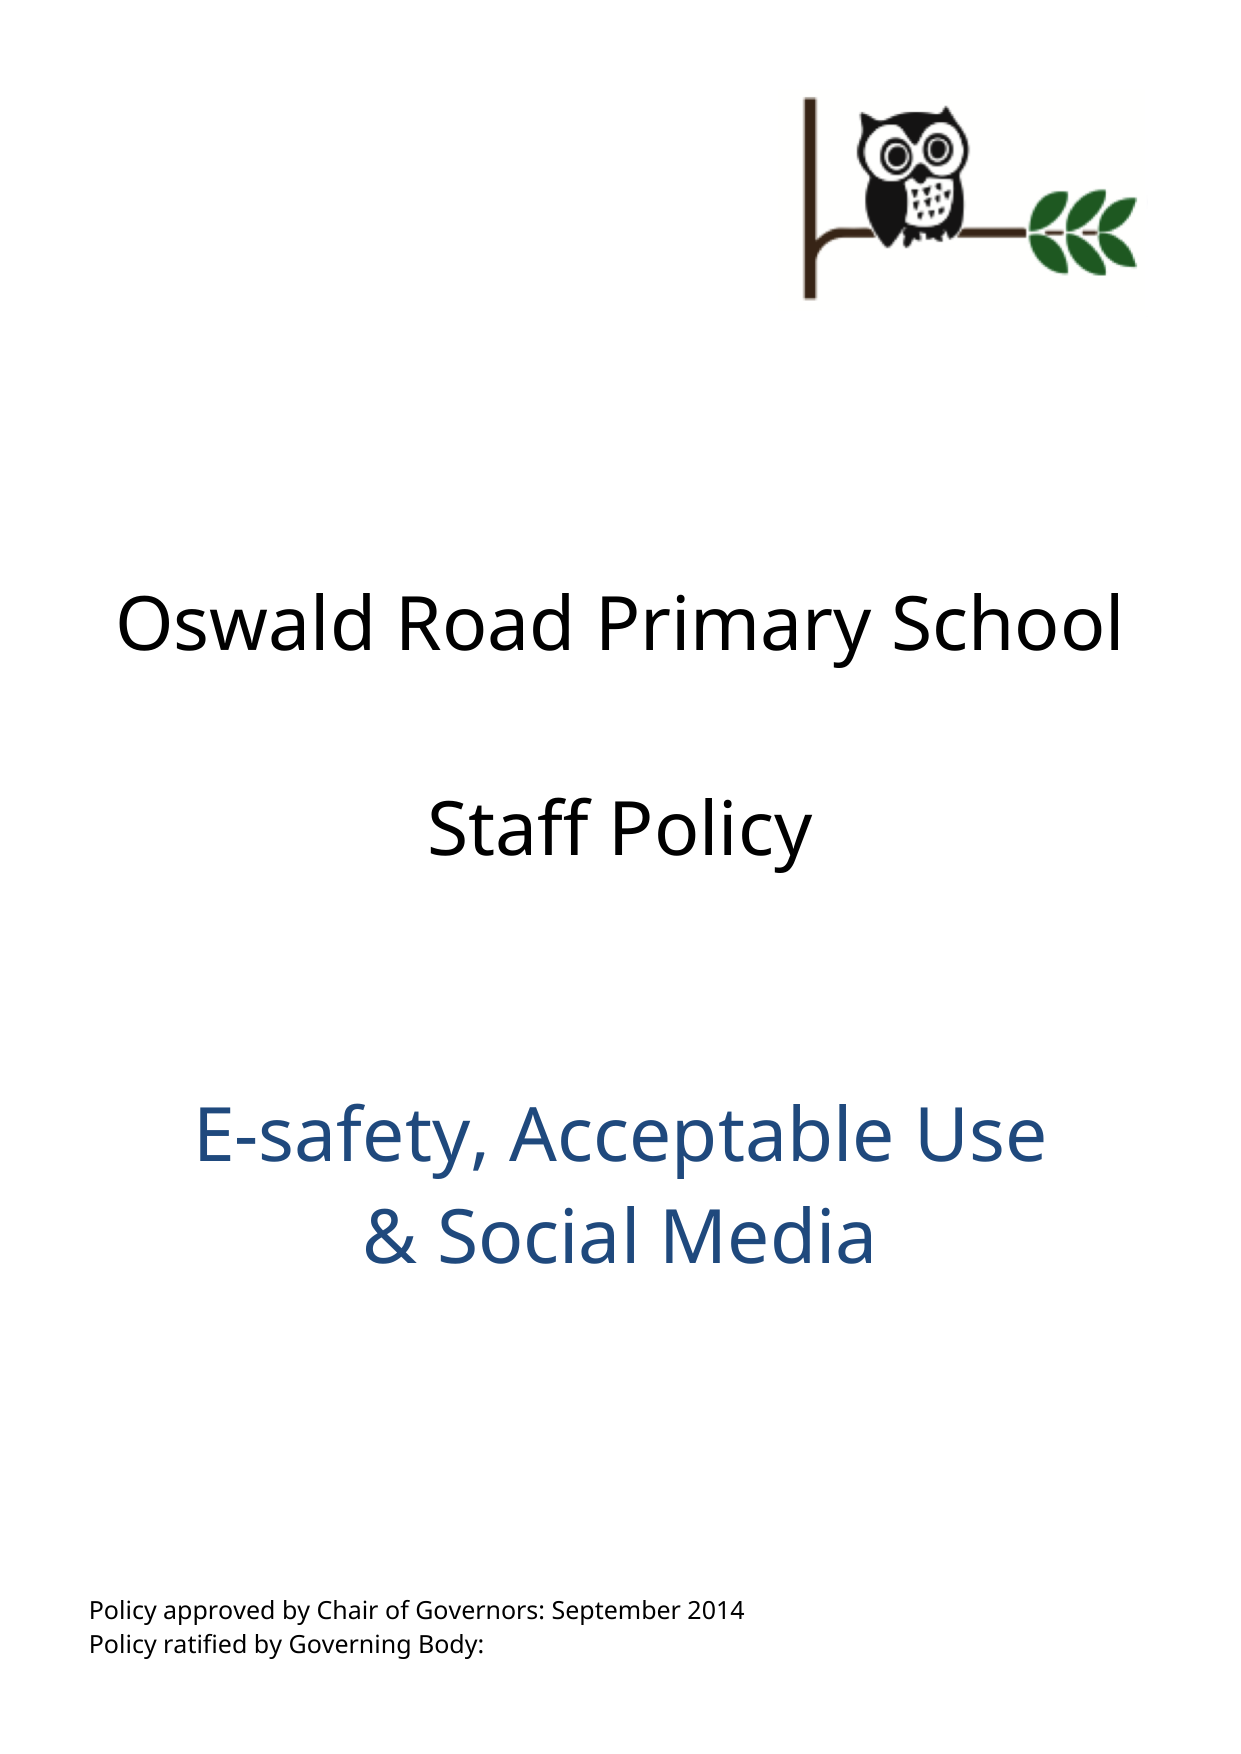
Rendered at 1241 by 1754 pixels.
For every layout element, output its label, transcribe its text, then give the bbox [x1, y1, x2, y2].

text Oswald Road Primary School [89, 570, 1152, 673]
text E-safety, Acceptable Use [89, 1081, 1152, 1183]
text & Social Media [89, 1183, 1152, 1286]
text Staff Policy [89, 775, 1152, 877]
picture [762, 89, 1148, 318]
text Policy approved by Chair of Governors: September 2014 [89, 1592, 1152, 1626]
text Policy ratified by Governing Body: [89, 1626, 1152, 1660]
